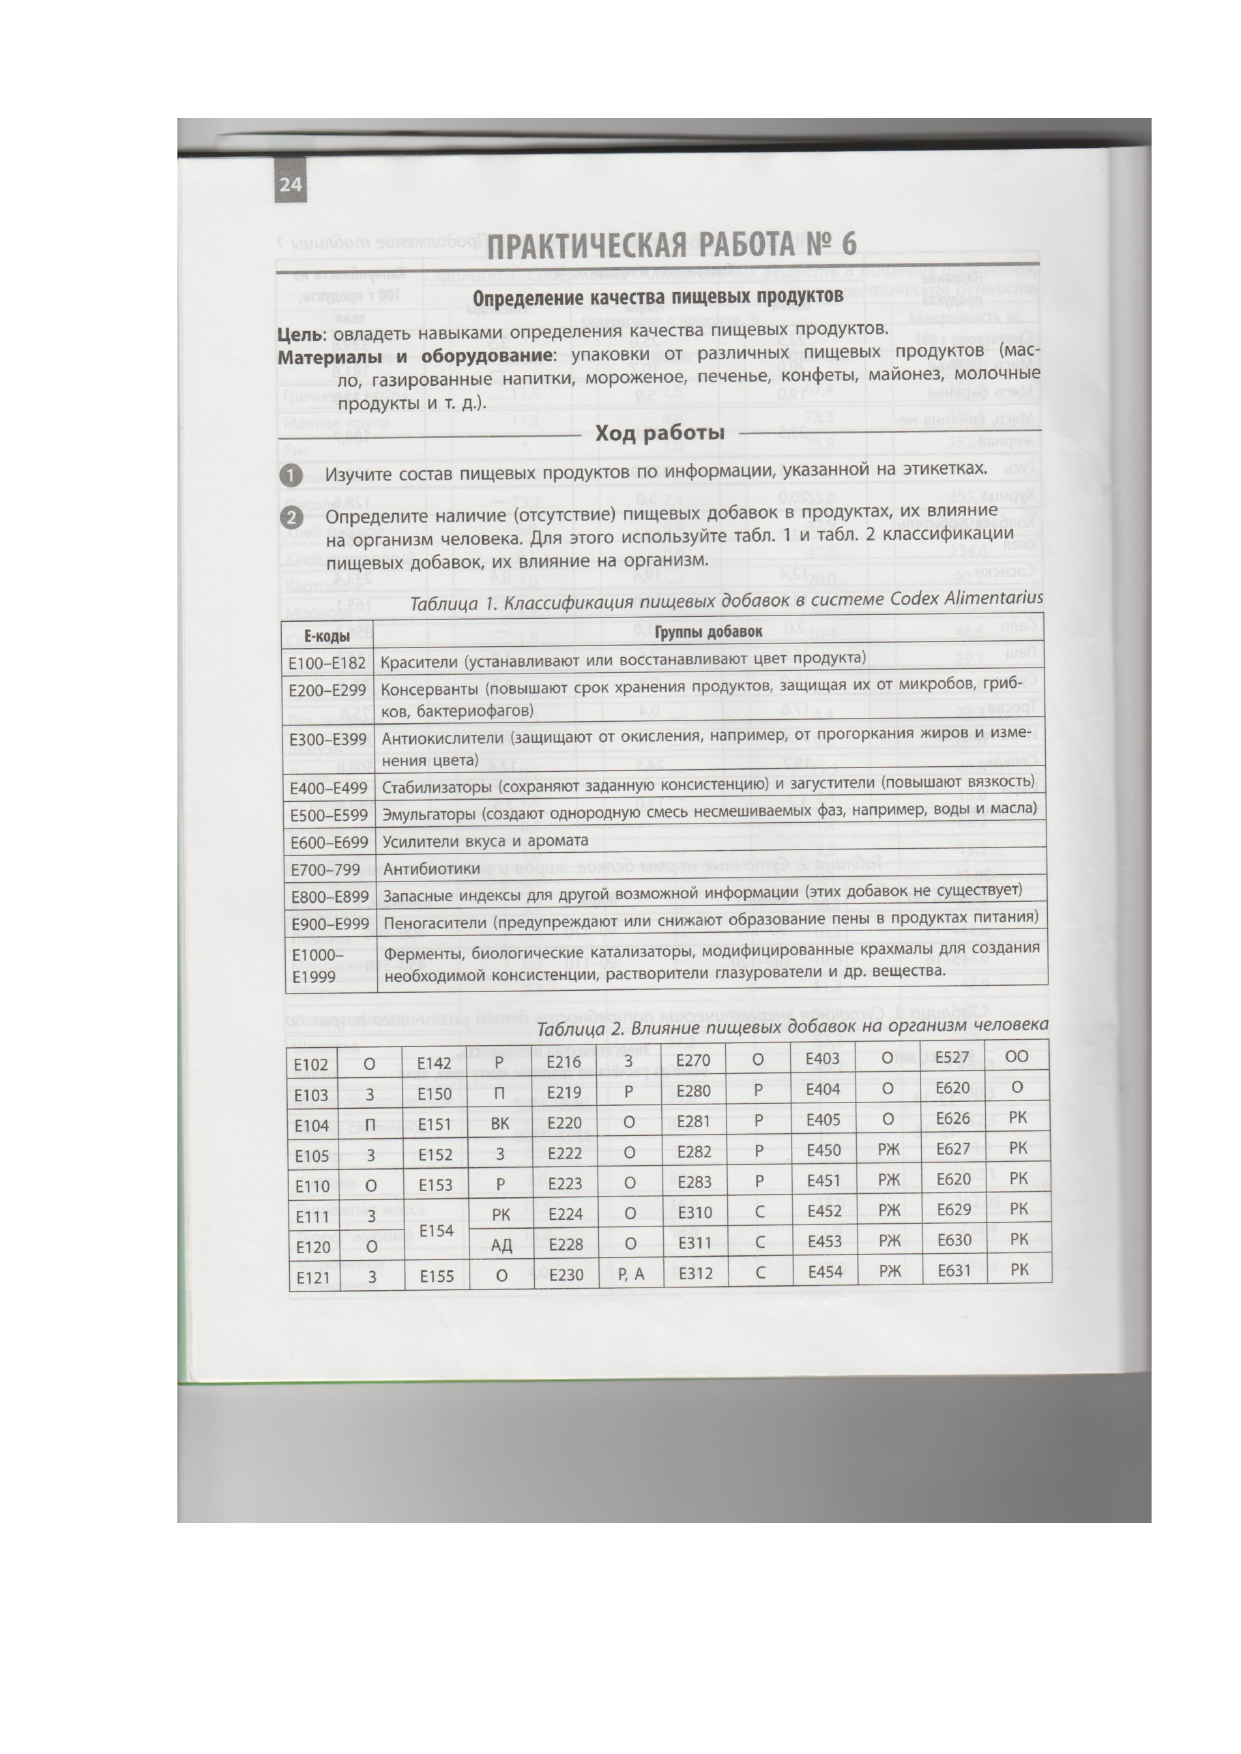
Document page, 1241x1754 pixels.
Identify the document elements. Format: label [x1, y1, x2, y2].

picture [177, 118, 1152, 1523]
